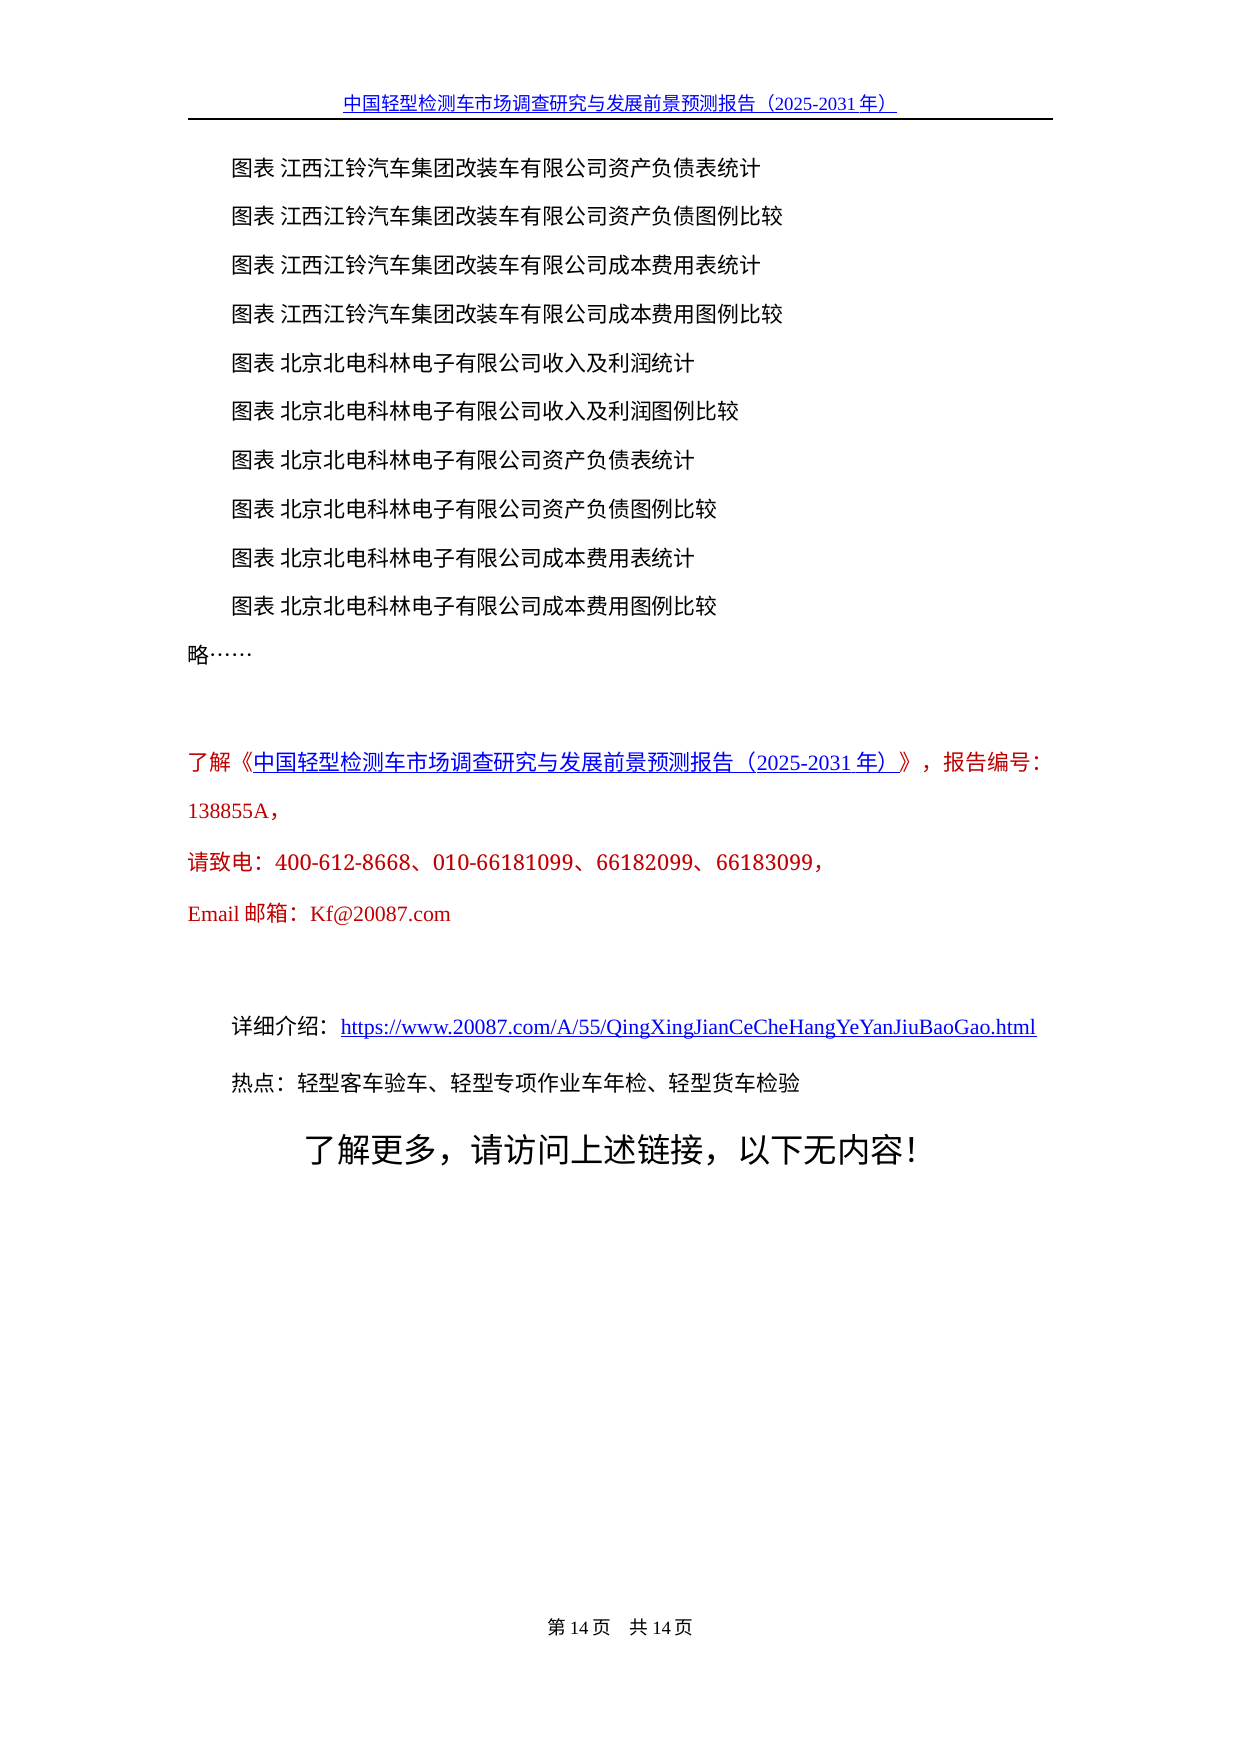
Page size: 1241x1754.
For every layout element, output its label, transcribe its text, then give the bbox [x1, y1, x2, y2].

text 请致电：400-612-8668、010-66181099、66182099、66183099， [187, 844, 1053, 877]
text Email邮箱：Kf@20087.com [187, 896, 1053, 928]
text 详细介绍：https://www.20087.com/A/55/QingXingJianCeCheHangYeYanJiuBaoGao.html [187, 1009, 1053, 1041]
title 了解更多，请访问上述链接，以下无内容！ [187, 1116, 1053, 1181]
text 热点：轻型客车验车、轻型专项作业车年检、轻型货车检验 [187, 1066, 1053, 1098]
text 了解《中国轻型检测车市场调查研究与发展前景预测报告（2025-2031年）》，报告编号：138855A， [187, 744, 1053, 825]
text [187, 150, 1053, 670]
